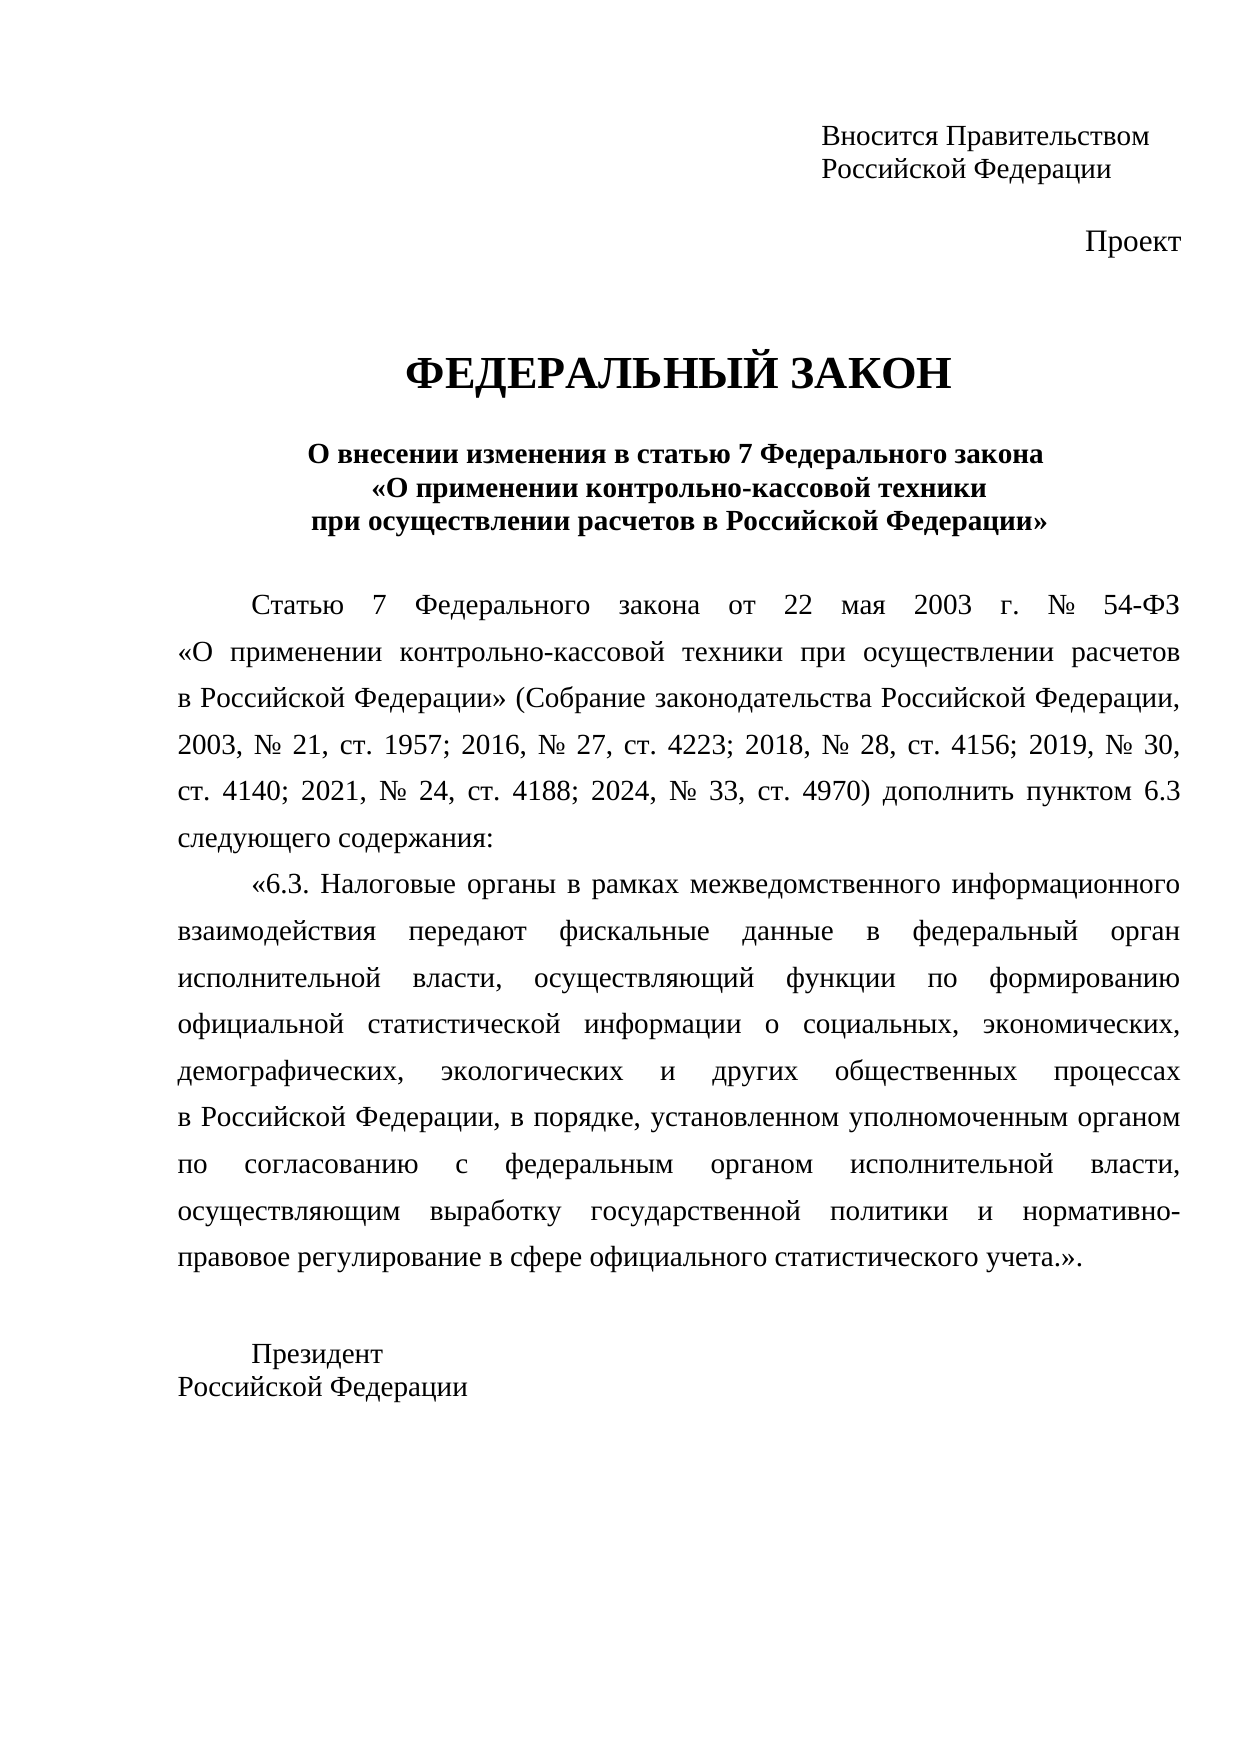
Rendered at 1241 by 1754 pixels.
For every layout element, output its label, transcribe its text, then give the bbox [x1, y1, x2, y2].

text «6.3. Налоговые органы в рамках межведомственного информационного взаимодействия передают фискальные данные в федеральный орган исполнительной власти, осуществляющий функции по формированию официальной статистической информации о социальных, экономических, демографических, экологических и других общественных процессах в Российской Федерации, в порядке, установленном уполномоченным органом по согласованию с федеральным органом исполнительной власти, осуществляющим выработку государственной политики и нормативно-правовое регулирование в сфере официального статистического учета.». [177, 867, 1181, 1273]
text Президент [177, 1336, 1181, 1369]
text Статью 7 Федерального закона от 22 мая 2003 г. № 54-ФЗ «О применении контрольно-кассовой техники при осуществлении расчетов в Российской Федерации» (Собрание законодательства Российской Федерации, 2003, № 21, ст. 1957; 2016, № 27, ст. 4223; 2018, № 28, ст. 4156; 2019, № 30, ст. 4140; 2021, № 24, ст. 4188; 2024, № 33, ст. 4970) дополнить пунктом 6.3 следующего содержания: [177, 587, 1181, 854]
text Российской Федерации [177, 1369, 1181, 1403]
text ФЕДЕРАЛЬНЫЙ ЗАКОН [177, 346, 1181, 399]
text Проект [821, 223, 1181, 259]
text Вносится Правительством Российской Федерации [821, 118, 1181, 185]
text О внесении изменения в статью 7 Федерального закона «О применении контрольно-кассовой техники при осуществлении расчетов в Российской Федерации» [177, 436, 1181, 537]
